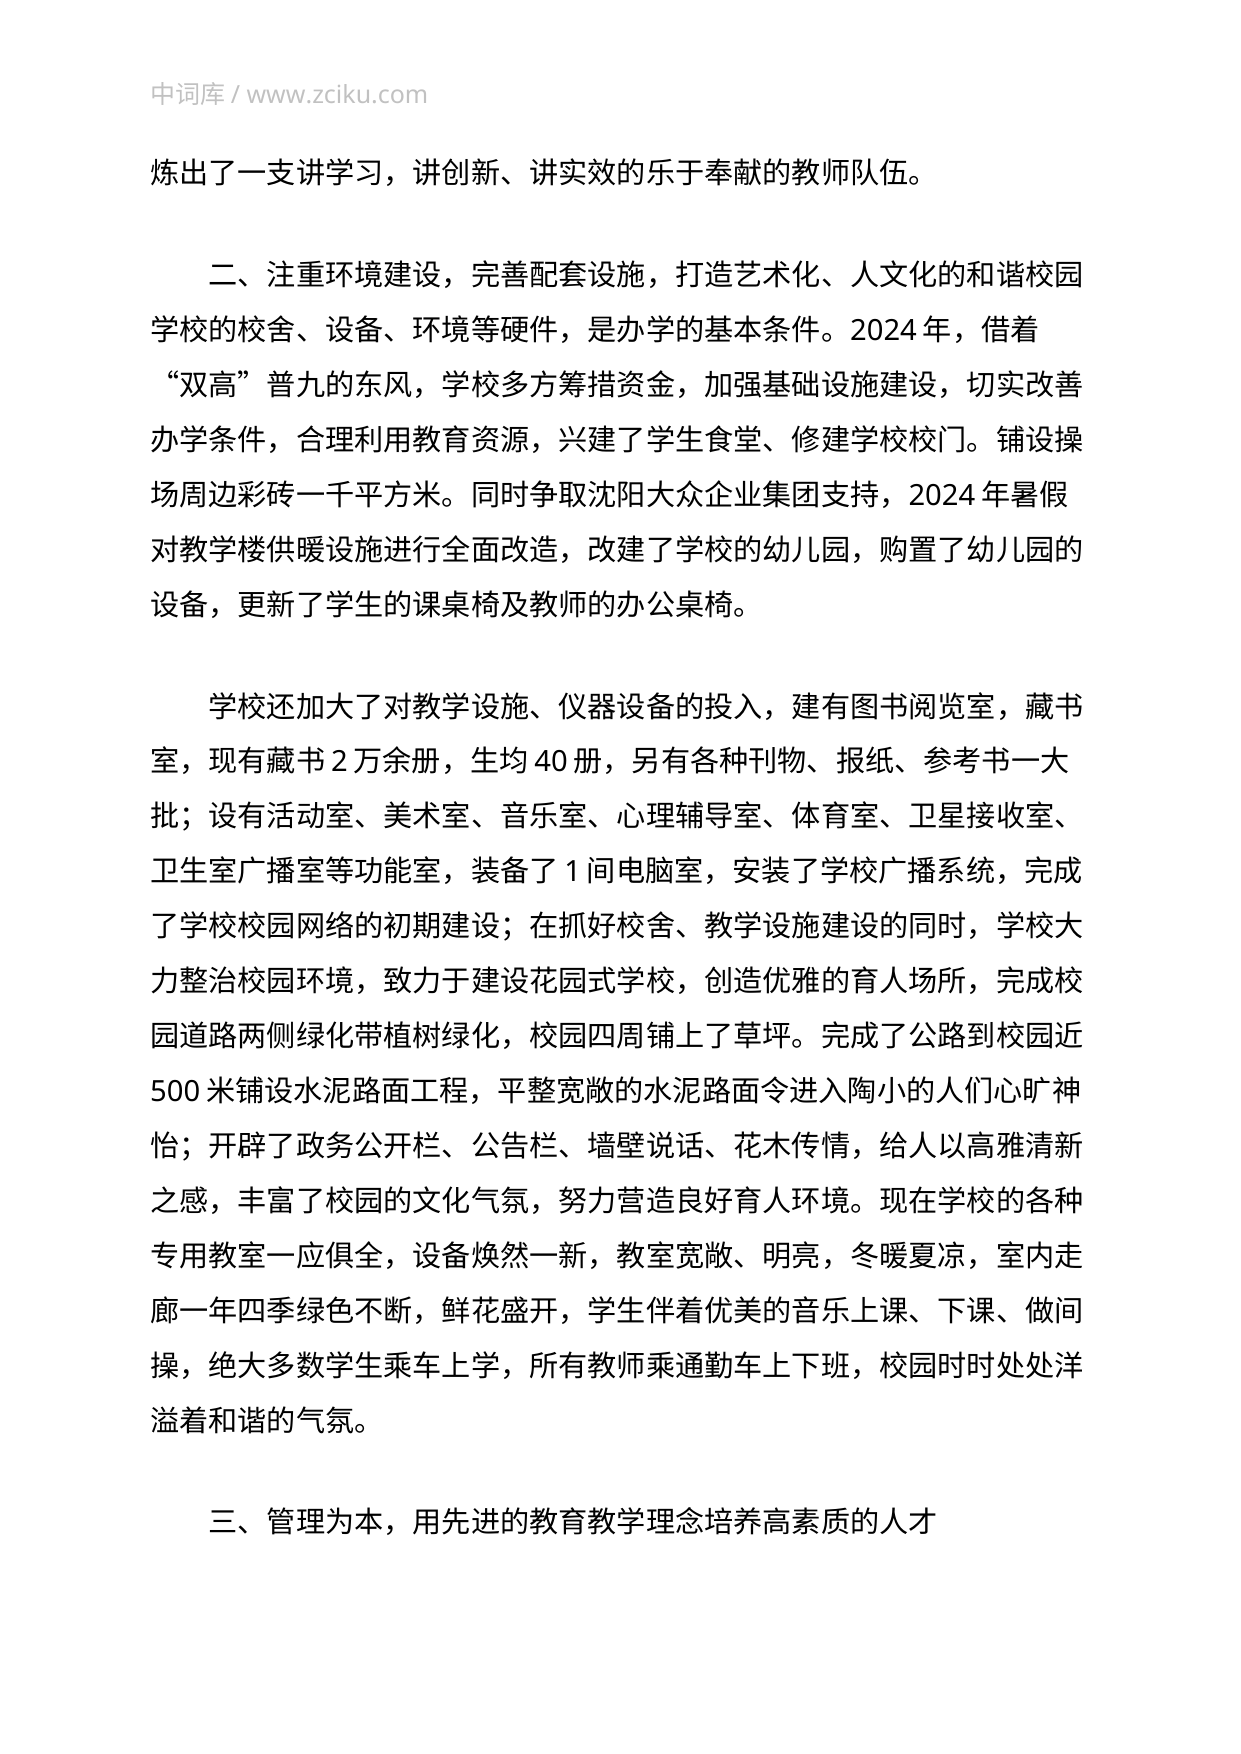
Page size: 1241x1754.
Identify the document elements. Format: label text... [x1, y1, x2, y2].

text 三、管理为本，用先进的教育教学理念培养高素质的人才 [150, 1499, 1090, 1541]
text 二、注重环境建设，完善配套设施，打造艺术化、人文化的和谐校园 学校的校舍、设备、环境等硬件，是办学的基本条件。2024年，借着“双高”普九的东风，学校多方筹措资金，加强基础设施建设，切实改善办学条件，合理利用教育资源，兴建了学生食堂、修建学校校门。铺设操场周边彩砖一千平方米。同时争取沈阳大众企业集团支持，2024年暑假对教学楼供暖设施进行全面改造，改建了学校的幼儿园，购置了幼儿园的设备，更新了学生的课桌椅及教师的办公桌椅。 [150, 252, 1090, 624]
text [150, 150, 1090, 192]
text 学校还加大了对教学设施、仪器设备的投入，建有图书阅览室，藏书室，现有藏书2万余册，生均40册，另有各种刊物、报纸、参考书一大批；设有活动室、美术室、音乐室、心理辅导室、体育室、卫星接收室、卫生室广播室等功能室，装备了1间电脑室，安装了学校广播系统，完成了学校校园网络的初期建设；在抓好校舍、教学设施建设的同时，学校大力整治校园环境，致力于建设花园式学校，创造优雅的育人场所，完成校园道路两侧绿化带植树绿化，校园四周铺上了草坪。完成了公路到校园近500米铺设水泥路面工程，平整宽敞的水泥路面令进入陶小的人们心旷神怡；开辟了政务公开栏、公告栏、墙壁说话、花木传情，给人以高雅清新之感，丰富了校园的文化气氛，努力营造良好育人环境。现在学校的各种专用教室一应俱全，设备焕然一新，教室宽敞、明亮，冬暖夏凉，室内走廊一年四季绿色不断，鲜花盛开，学生伴着优美的音乐上课、下课、做间操，绝大多数学生乘车上学，所有教师乘通勤车上下班，校园时时处处洋溢着和谐的气氛。 [150, 683, 1090, 1439]
